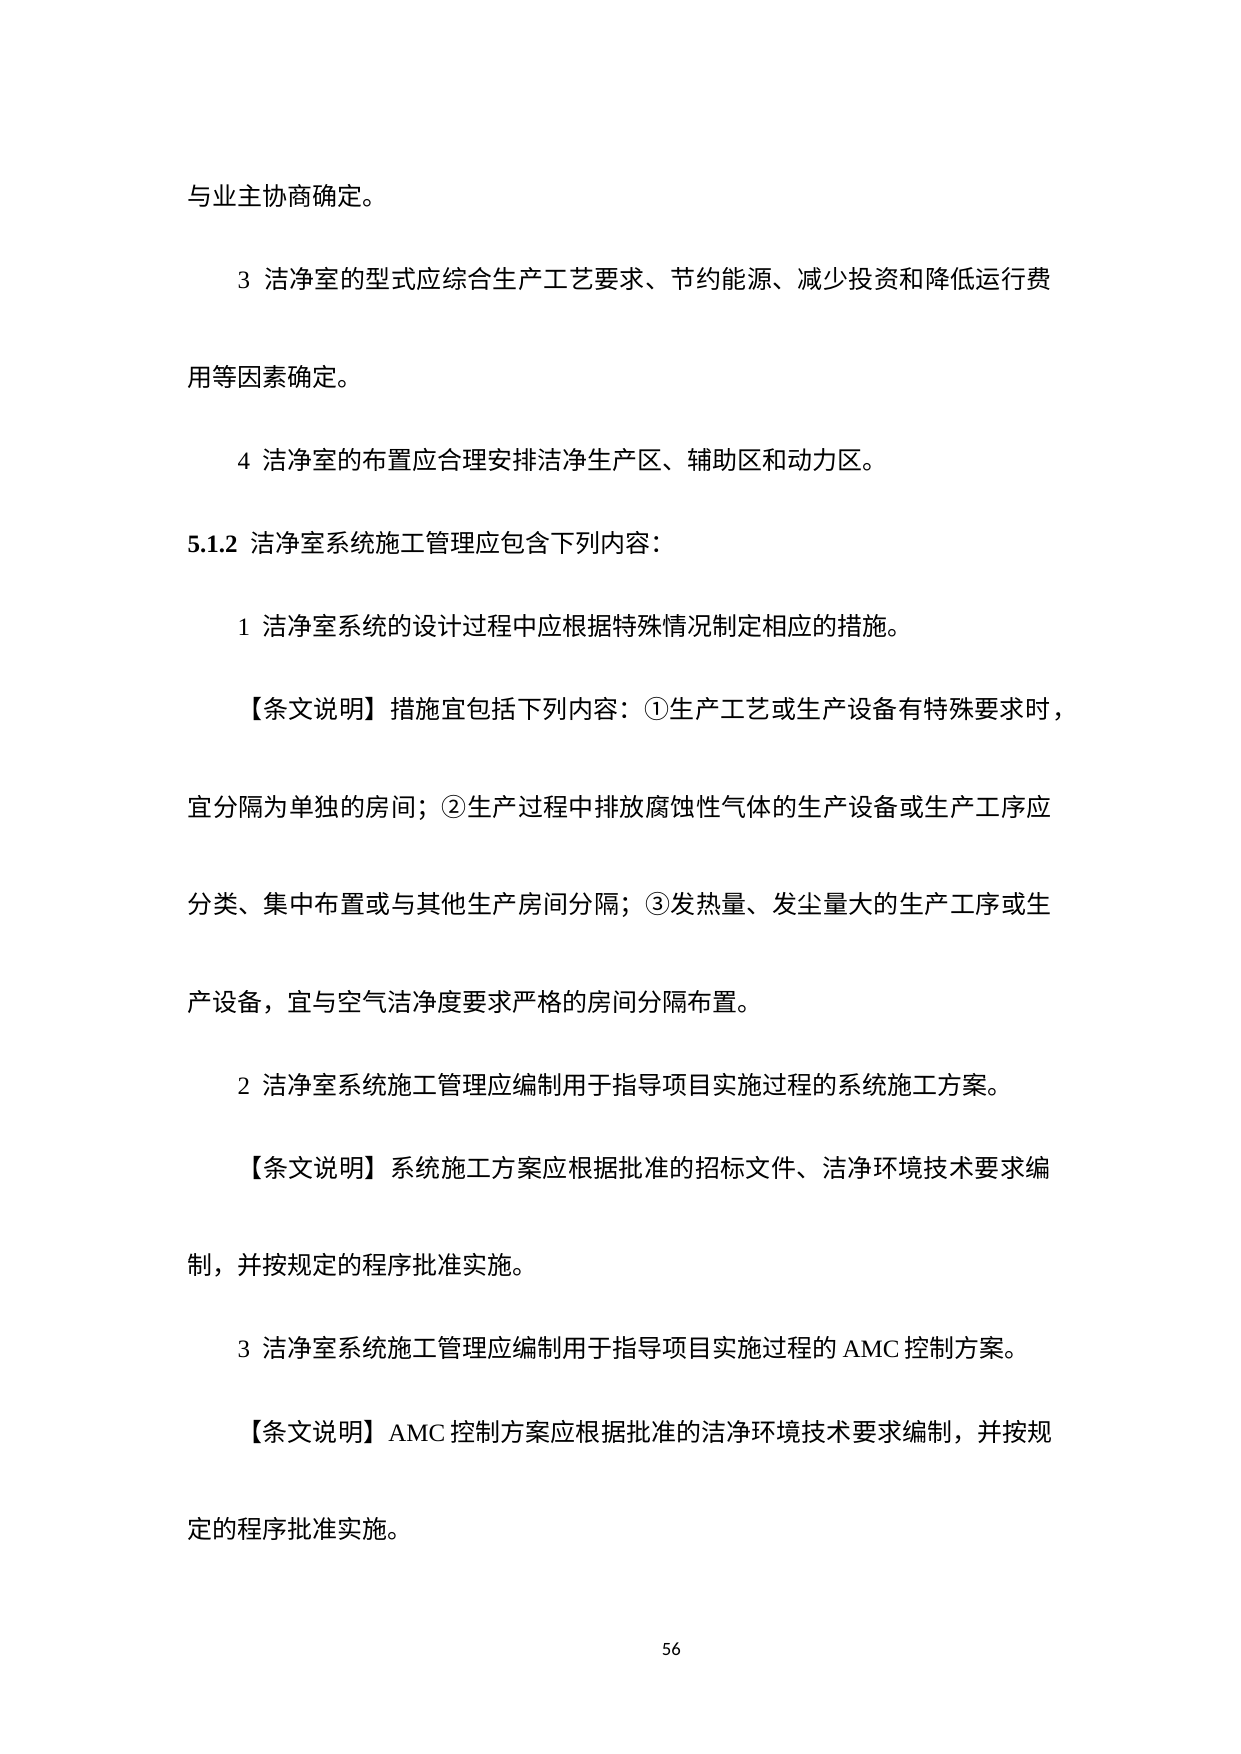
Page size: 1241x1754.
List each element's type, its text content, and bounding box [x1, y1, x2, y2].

text 【条文说明】系统施工方案应根据批准的招标文件、洁净环境技术要求编制，并按规定的程序批准实施。 [187, 1134, 1053, 1296]
text 1 洁净室系统的设计过程中应根据特殊情况制定相应的措施。 [187, 592, 1053, 657]
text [187, 162, 1053, 227]
text 【条文说明】措施宜包括下列内容：①生产工艺或生产设备有特殊要求时，宜分隔为单独的房间；②生产过程中排放腐蚀性气体的生产设备或生产工序应分类、集中布置或与其他生产房间分隔；③发热量、发尘量大的生产工序或生产设备，宜与空气洁净度要求严格的房间分隔布置。 [187, 675, 1053, 1033]
text 3 洁净室的型式应综合生产工艺要求、节约能源、减少投资和降低运行费用等因素确定。 [187, 245, 1053, 408]
text 2 洁净室系统施工管理应编制用于指导项目实施过程的系统施工方案。 [187, 1051, 1053, 1116]
text 5.1.2 洁净室系统施工管理应包含下列内容： [187, 509, 1053, 574]
text 3 洁净室系统施工管理应编制用于指导项目实施过程的AMC控制方案。 [187, 1314, 1053, 1379]
text 4 洁净室的布置应合理安排洁净生产区、辅助区和动力区。 [187, 426, 1053, 491]
text 【条文说明】AMC控制方案应根据批准的洁净环境技术要求编制，并按规定的程序批准实施。 [187, 1398, 1053, 1560]
